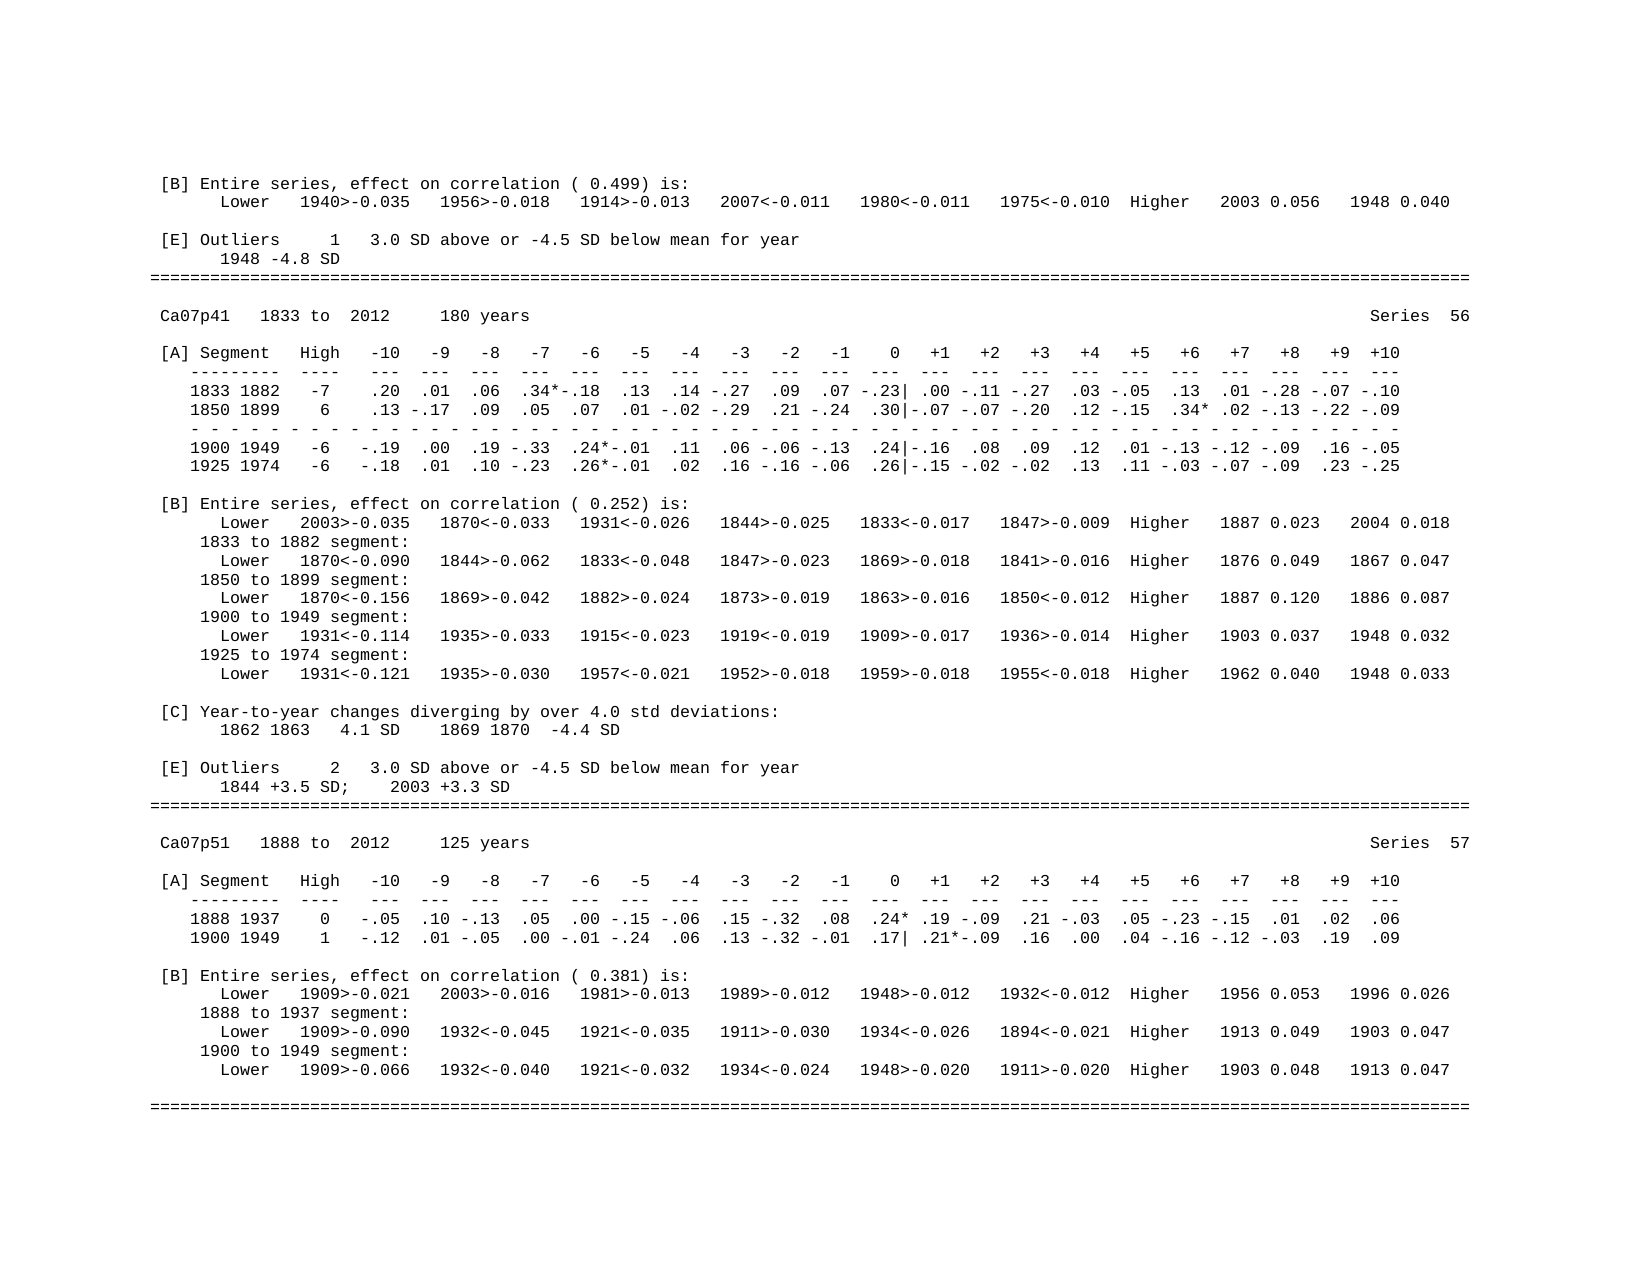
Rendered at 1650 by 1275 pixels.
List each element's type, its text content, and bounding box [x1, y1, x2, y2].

text Lower 1870<-0.156 1869>-0.042 1882>-0.024 1873>-0.019 1863>-0.016 1850<-0.012 Higher 1887 0.120 1886 0.087 [150, 590, 1500, 609]
text - - - - - - - - - - - - - - - - - - - - - - - - - - - - - - - - - - - - - - - - - - - - - - - - - - - - - - - - - - - - - [150, 420, 1500, 439]
text [B] Entire series, effect on correlation ( 0.252) is: [150, 496, 1500, 514]
text 1925 to 1974 segment: [150, 647, 1500, 665]
text 1925 1974 -6 -.18 .01 .10 -.23 .26*-.01 .02 .16 -.16 -.06 .26|-.15 -.02 -.02 .13 .11 -.03 -.07 -.09 .23 -.25 [150, 458, 1500, 477]
text 1833 to 1882 segment: [150, 533, 1500, 552]
text Lower 1940>-0.035 1956>-0.018 1914>-0.013 2007<-0.011 1980<-0.011 1975<-0.010 Higher 2003 0.056 1948 0.040 [150, 194, 1500, 213]
text 1844 +3.5 SD; 2003 +3.3 SD [150, 778, 1500, 797]
text ==================================================================================================================================== [150, 797, 1500, 816]
text ==================================================================================================================================== [150, 1099, 1500, 1118]
text Lower 1909>-0.021 2003>-0.016 1981>-0.013 1989>-0.012 1948>-0.012 1932<-0.012 Higher 1956 0.053 1996 0.026 [150, 986, 1500, 1005]
text Lower 1931<-0.114 1935>-0.033 1915<-0.023 1919<-0.019 1909>-0.017 1936>-0.014 Higher 1903 0.037 1948 0.032 [150, 628, 1500, 647]
text [B] Entire series, effect on correlation ( 0.499) is: [150, 175, 1500, 194]
text [B] Entire series, effect on correlation ( 0.381) is: [150, 967, 1500, 986]
text [E] Outliers 2 3.0 SD above or -4.5 SD below mean for year [150, 760, 1500, 778]
text [A] Segment High -10 -9 -8 -7 -6 -5 -4 -3 -2 -1 0 +1 +2 +3 +4 +5 +6 +7 +8 +9 +10 [150, 873, 1500, 892]
text 1850 to 1899 segment: [150, 571, 1500, 590]
text [E] Outliers 1 3.0 SD above or -4.5 SD below mean for year [150, 232, 1500, 251]
text 1862 1863 4.1 SD 1869 1870 -4.4 SD [150, 722, 1500, 741]
text 1948 -4.8 SD [150, 251, 1500, 269]
text ==================================================================================================================================== [150, 269, 1500, 288]
text Lower 1909>-0.090 1932<-0.045 1921<-0.035 1911>-0.030 1934<-0.026 1894<-0.021 Higher 1913 0.049 1903 0.047 [150, 1024, 1500, 1042]
text --------- ---- --- --- --- --- --- --- --- --- --- --- --- --- --- --- --- --- --- --- --- --- --- [150, 892, 1500, 911]
text 1888 1937 0 -.05 .10 -.13 .05 .00 -.15 -.06 .15 -.32 .08 .24* .19 -.09 .21 -.03 .05 -.23 -.15 .01 .02 .06 [150, 911, 1500, 929]
text 1850 1899 6 .13 -.17 .09 .05 .07 .01 -.02 -.29 .21 -.24 .30|-.07 -.07 -.20 .12 -.15 .34* .02 -.13 -.22 -.09 [150, 401, 1500, 420]
text 1833 1882 -7 .20 .01 .06 .34*-.18 .13 .14 -.27 .09 .07 -.23| .00 -.11 -.27 .03 -.05 .13 .01 -.28 -.07 -.10 [150, 383, 1500, 401]
text Lower 1909>-0.066 1932<-0.040 1921<-0.032 1934<-0.024 1948>-0.020 1911>-0.020 Higher 1903 0.048 1913 0.047 [150, 1061, 1500, 1080]
text Ca07p51 1888 to 2012 125 years Series 57 [150, 835, 1500, 854]
text 1900 1949 1 -.12 .01 -.05 .00 -.01 -.24 .06 .13 -.32 -.01 .17| .21*-.09 .16 .00 .04 -.16 -.12 -.03 .19 .09 [150, 929, 1500, 948]
text 1900 to 1949 segment: [150, 609, 1500, 628]
text Ca07p41 1833 to 2012 180 years Series 56 [150, 307, 1500, 326]
text [A] Segment High -10 -9 -8 -7 -6 -5 -4 -3 -2 -1 0 +1 +2 +3 +4 +5 +6 +7 +8 +9 +10 [150, 345, 1500, 364]
text 1900 to 1949 segment: [150, 1042, 1500, 1061]
text Lower 1931<-0.121 1935>-0.030 1957<-0.021 1952>-0.018 1959>-0.018 1955<-0.018 Higher 1962 0.040 1948 0.033 [150, 665, 1500, 684]
text 1900 1949 -6 -.19 .00 .19 -.33 .24*-.01 .11 .06 -.06 -.13 .24|-.16 .08 .09 .12 .01 -.13 -.12 -.09 .16 -.05 [150, 439, 1500, 458]
text [C] Year-to-year changes diverging by over 4.0 std deviations: [150, 703, 1500, 722]
text --------- ---- --- --- --- --- --- --- --- --- --- --- --- --- --- --- --- --- --- --- --- --- --- [150, 364, 1500, 383]
text 1888 to 1937 segment: [150, 1005, 1500, 1024]
text Lower 1870<-0.090 1844>-0.062 1833<-0.048 1847>-0.023 1869>-0.018 1841>-0.016 Higher 1876 0.049 1867 0.047 [150, 552, 1500, 571]
text Lower 2003>-0.035 1870<-0.033 1931<-0.026 1844>-0.025 1833<-0.017 1847>-0.009 Higher 1887 0.023 2004 0.018 [150, 514, 1500, 533]
